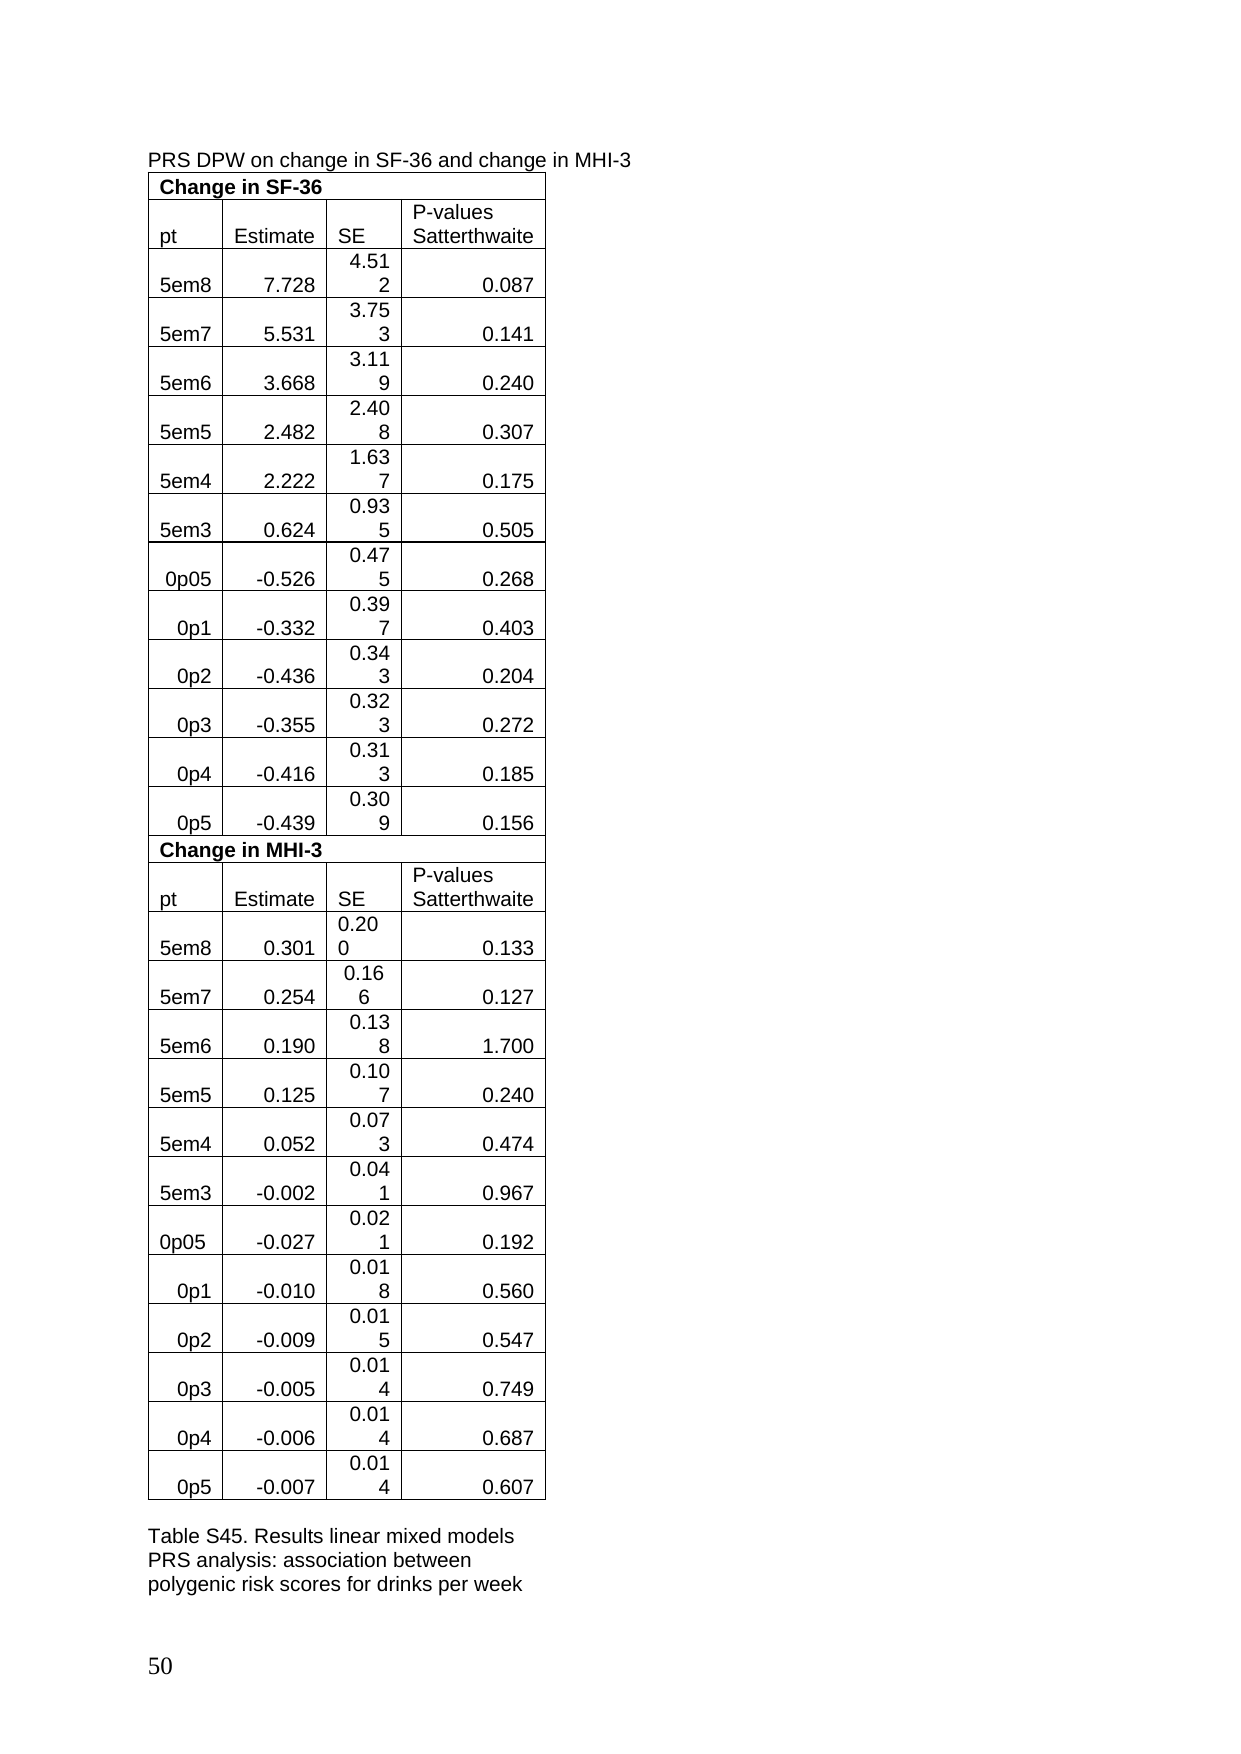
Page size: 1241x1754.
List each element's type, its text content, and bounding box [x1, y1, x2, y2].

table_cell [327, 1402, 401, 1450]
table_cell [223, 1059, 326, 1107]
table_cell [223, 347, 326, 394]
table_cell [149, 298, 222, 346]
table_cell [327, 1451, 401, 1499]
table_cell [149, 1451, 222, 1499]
text PRS DPW on change in SF-36 and change in MHI-3 [148, 148, 1093, 172]
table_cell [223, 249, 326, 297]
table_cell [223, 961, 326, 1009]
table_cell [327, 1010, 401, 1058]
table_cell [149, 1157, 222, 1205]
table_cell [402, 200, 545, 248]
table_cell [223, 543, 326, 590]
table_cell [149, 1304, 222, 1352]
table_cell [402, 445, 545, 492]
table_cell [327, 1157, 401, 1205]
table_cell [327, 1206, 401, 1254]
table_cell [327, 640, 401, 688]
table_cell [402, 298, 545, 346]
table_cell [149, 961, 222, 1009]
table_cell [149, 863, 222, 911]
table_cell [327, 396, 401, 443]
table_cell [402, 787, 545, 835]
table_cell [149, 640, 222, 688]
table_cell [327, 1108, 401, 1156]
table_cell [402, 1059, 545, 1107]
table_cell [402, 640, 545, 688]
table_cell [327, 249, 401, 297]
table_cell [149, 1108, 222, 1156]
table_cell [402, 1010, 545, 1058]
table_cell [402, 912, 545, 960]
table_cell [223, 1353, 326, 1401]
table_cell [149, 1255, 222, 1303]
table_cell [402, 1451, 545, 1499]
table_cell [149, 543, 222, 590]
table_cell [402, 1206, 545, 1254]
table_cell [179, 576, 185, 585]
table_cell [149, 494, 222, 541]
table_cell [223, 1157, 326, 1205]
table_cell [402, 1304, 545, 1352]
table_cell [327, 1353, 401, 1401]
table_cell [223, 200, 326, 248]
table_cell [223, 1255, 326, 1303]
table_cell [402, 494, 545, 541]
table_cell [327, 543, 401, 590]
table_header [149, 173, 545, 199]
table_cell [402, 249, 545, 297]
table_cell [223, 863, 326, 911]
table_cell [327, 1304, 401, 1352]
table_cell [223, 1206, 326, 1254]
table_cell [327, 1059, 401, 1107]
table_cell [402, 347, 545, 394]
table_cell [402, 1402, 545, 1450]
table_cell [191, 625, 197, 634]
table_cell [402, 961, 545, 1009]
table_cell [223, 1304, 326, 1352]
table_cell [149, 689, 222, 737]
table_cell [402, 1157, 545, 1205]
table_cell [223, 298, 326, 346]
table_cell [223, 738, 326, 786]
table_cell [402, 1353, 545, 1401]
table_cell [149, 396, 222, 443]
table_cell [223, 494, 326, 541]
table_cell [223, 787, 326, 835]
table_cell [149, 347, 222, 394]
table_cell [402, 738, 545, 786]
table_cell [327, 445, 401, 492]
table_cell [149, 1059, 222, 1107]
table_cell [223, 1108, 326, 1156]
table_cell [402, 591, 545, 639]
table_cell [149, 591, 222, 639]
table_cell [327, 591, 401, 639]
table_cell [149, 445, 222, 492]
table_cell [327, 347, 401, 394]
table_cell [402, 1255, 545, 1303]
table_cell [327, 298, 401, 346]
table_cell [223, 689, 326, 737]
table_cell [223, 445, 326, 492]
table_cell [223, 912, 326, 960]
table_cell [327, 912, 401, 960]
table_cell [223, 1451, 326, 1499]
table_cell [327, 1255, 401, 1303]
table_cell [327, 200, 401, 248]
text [148, 1524, 555, 1596]
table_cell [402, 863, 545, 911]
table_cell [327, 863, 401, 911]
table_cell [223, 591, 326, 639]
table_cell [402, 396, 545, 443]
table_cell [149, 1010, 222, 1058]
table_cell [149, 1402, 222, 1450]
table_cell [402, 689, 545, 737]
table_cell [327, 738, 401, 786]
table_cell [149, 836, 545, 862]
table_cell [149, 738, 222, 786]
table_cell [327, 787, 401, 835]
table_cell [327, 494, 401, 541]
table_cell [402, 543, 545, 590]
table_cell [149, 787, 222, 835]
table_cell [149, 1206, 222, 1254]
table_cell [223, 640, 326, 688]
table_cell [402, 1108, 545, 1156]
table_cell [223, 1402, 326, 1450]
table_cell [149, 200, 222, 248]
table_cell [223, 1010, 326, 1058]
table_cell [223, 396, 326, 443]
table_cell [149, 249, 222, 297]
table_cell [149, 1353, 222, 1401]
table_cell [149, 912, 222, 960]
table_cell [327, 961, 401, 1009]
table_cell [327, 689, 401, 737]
